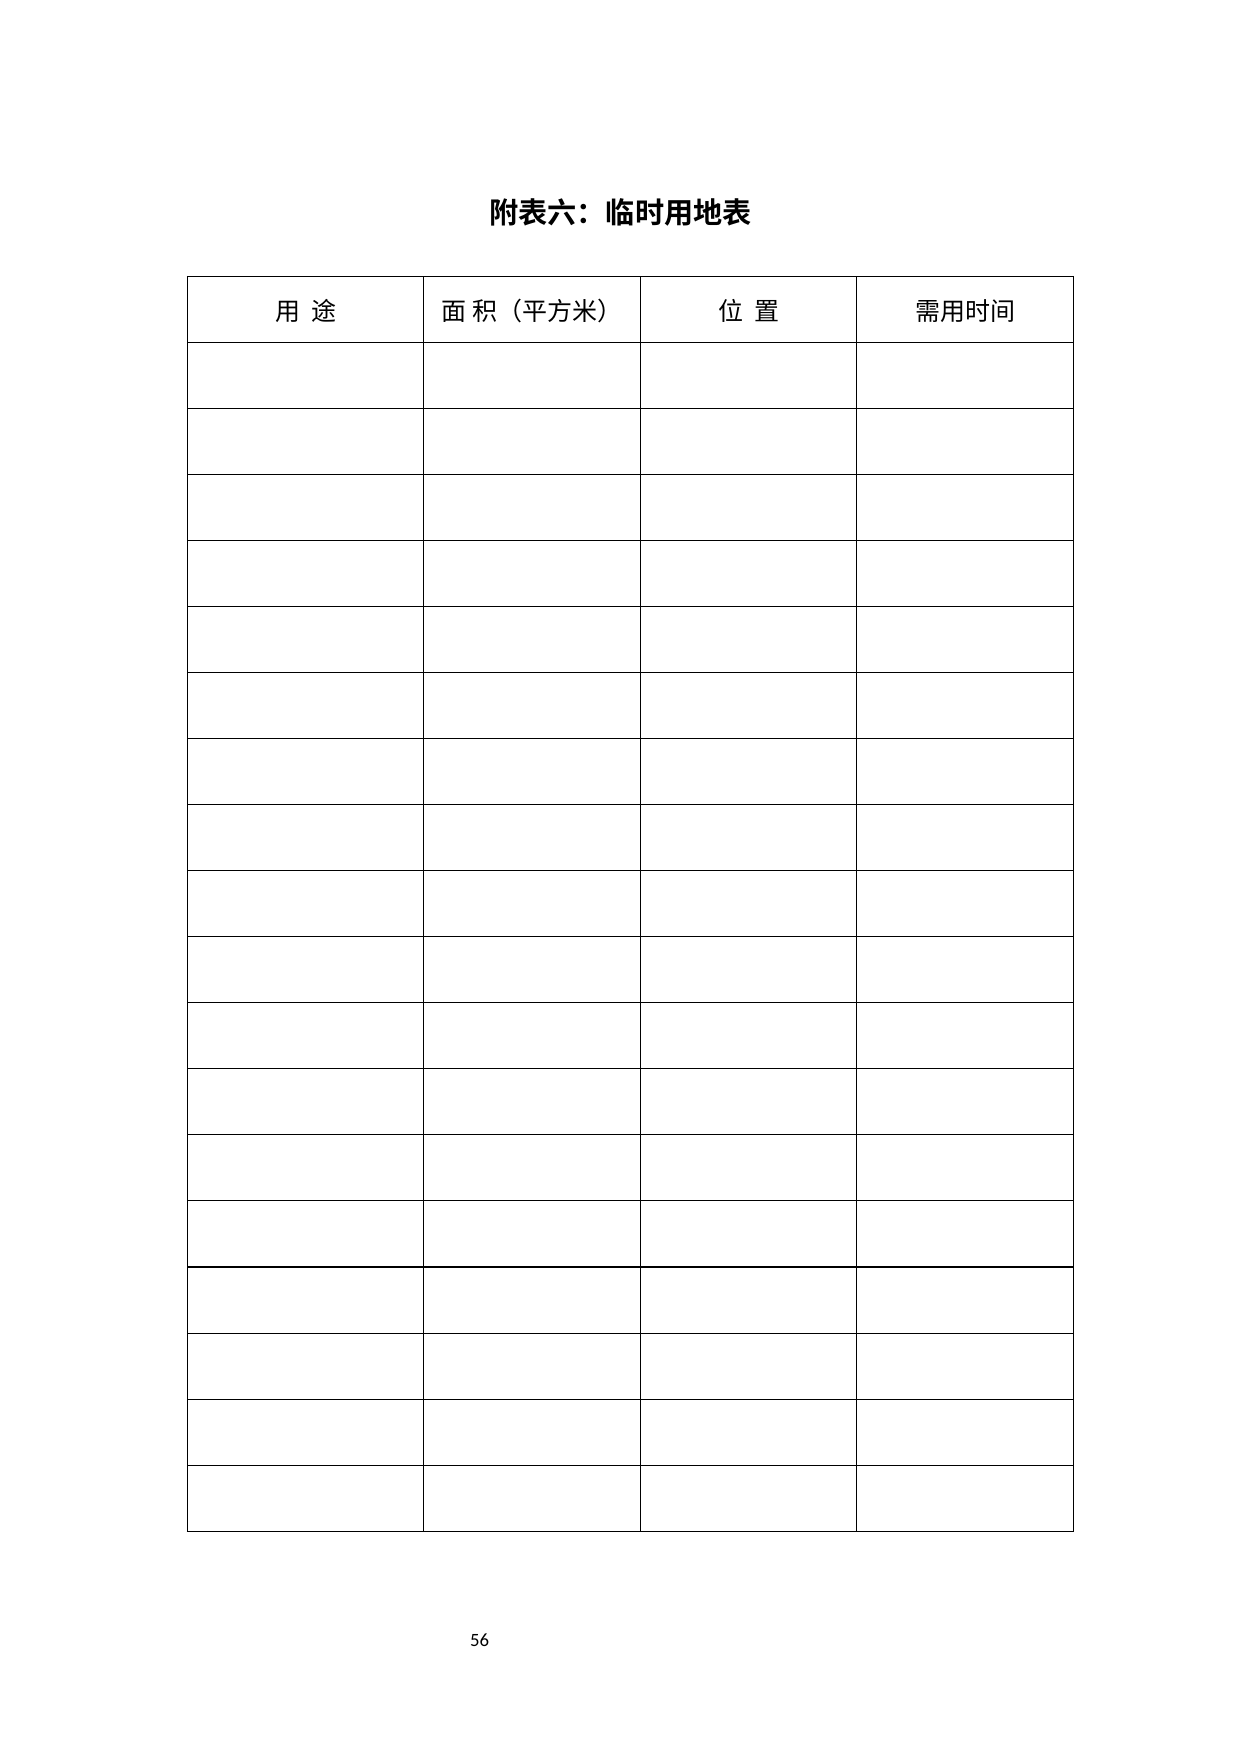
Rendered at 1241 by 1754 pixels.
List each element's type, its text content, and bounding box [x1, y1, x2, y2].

table_header 面 积（平方米） [424, 277, 640, 342]
table_cell [857, 1400, 1073, 1464]
table_cell [424, 1268, 640, 1332]
table_cell [857, 1466, 1073, 1531]
table_cell [857, 1003, 1073, 1068]
table_cell [424, 475, 640, 540]
table_cell [424, 805, 640, 870]
table_cell [188, 475, 423, 540]
table_cell [188, 1135, 423, 1200]
table_cell [188, 1334, 423, 1398]
table_cell [424, 1201, 640, 1266]
table_cell [641, 1135, 856, 1200]
table_header 用 途 [188, 277, 423, 342]
table_cell [424, 1400, 640, 1464]
table_cell [188, 1069, 423, 1134]
table_cell [424, 937, 640, 1002]
table_cell [641, 475, 856, 540]
table_cell [641, 409, 856, 474]
table_cell [424, 1334, 640, 1398]
table_header 需用时间 [857, 277, 1073, 342]
table_header 位 置 [641, 277, 856, 342]
table_cell [857, 805, 1073, 870]
table_cell [188, 541, 423, 606]
table_cell [857, 475, 1073, 540]
table_cell [188, 1268, 423, 1332]
table_cell [641, 1268, 856, 1332]
table_cell [188, 739, 423, 804]
table_cell [857, 607, 1073, 672]
table_cell [424, 409, 640, 474]
table_cell [188, 1466, 423, 1531]
table_cell [188, 343, 423, 408]
table_cell [641, 871, 856, 936]
table_cell [641, 673, 856, 738]
table_cell [424, 1466, 640, 1531]
text 附表六：临时用地表 [187, 178, 1053, 243]
table_cell [641, 343, 856, 408]
table_cell [188, 871, 423, 936]
table_cell [188, 1400, 423, 1464]
table_cell [188, 805, 423, 870]
table_cell [857, 1268, 1073, 1332]
table_cell [424, 343, 640, 408]
table_cell [641, 805, 856, 870]
table_cell [641, 739, 856, 804]
table_cell [424, 1135, 640, 1200]
table_cell [641, 1201, 856, 1266]
table_cell [424, 607, 640, 672]
table_cell [188, 409, 423, 474]
table_cell [641, 607, 856, 672]
table_cell [857, 1069, 1073, 1134]
table_cell [424, 739, 640, 804]
table_cell [641, 1334, 856, 1398]
table_cell [424, 871, 640, 936]
table_cell [857, 871, 1073, 936]
table_cell [424, 673, 640, 738]
table_cell [857, 1135, 1073, 1200]
table_cell [857, 1201, 1073, 1266]
table_cell [857, 541, 1073, 606]
table_cell [188, 1201, 423, 1266]
table_cell [188, 1003, 423, 1068]
table_cell [857, 1334, 1073, 1398]
table_cell [857, 739, 1073, 804]
table_cell [424, 1003, 640, 1068]
table_cell [424, 541, 640, 606]
table_cell [857, 937, 1073, 1002]
table_cell [641, 1003, 856, 1068]
table_cell [857, 673, 1073, 738]
table_cell [188, 937, 423, 1002]
table_cell [857, 409, 1073, 474]
table_cell [641, 1400, 856, 1464]
table_cell [424, 1069, 640, 1134]
table_cell [641, 937, 856, 1002]
table_cell [641, 1466, 856, 1531]
table_cell [641, 1069, 856, 1134]
table_cell [641, 541, 856, 606]
table_cell [857, 343, 1073, 408]
table_cell [188, 607, 423, 672]
table_cell [188, 673, 423, 738]
